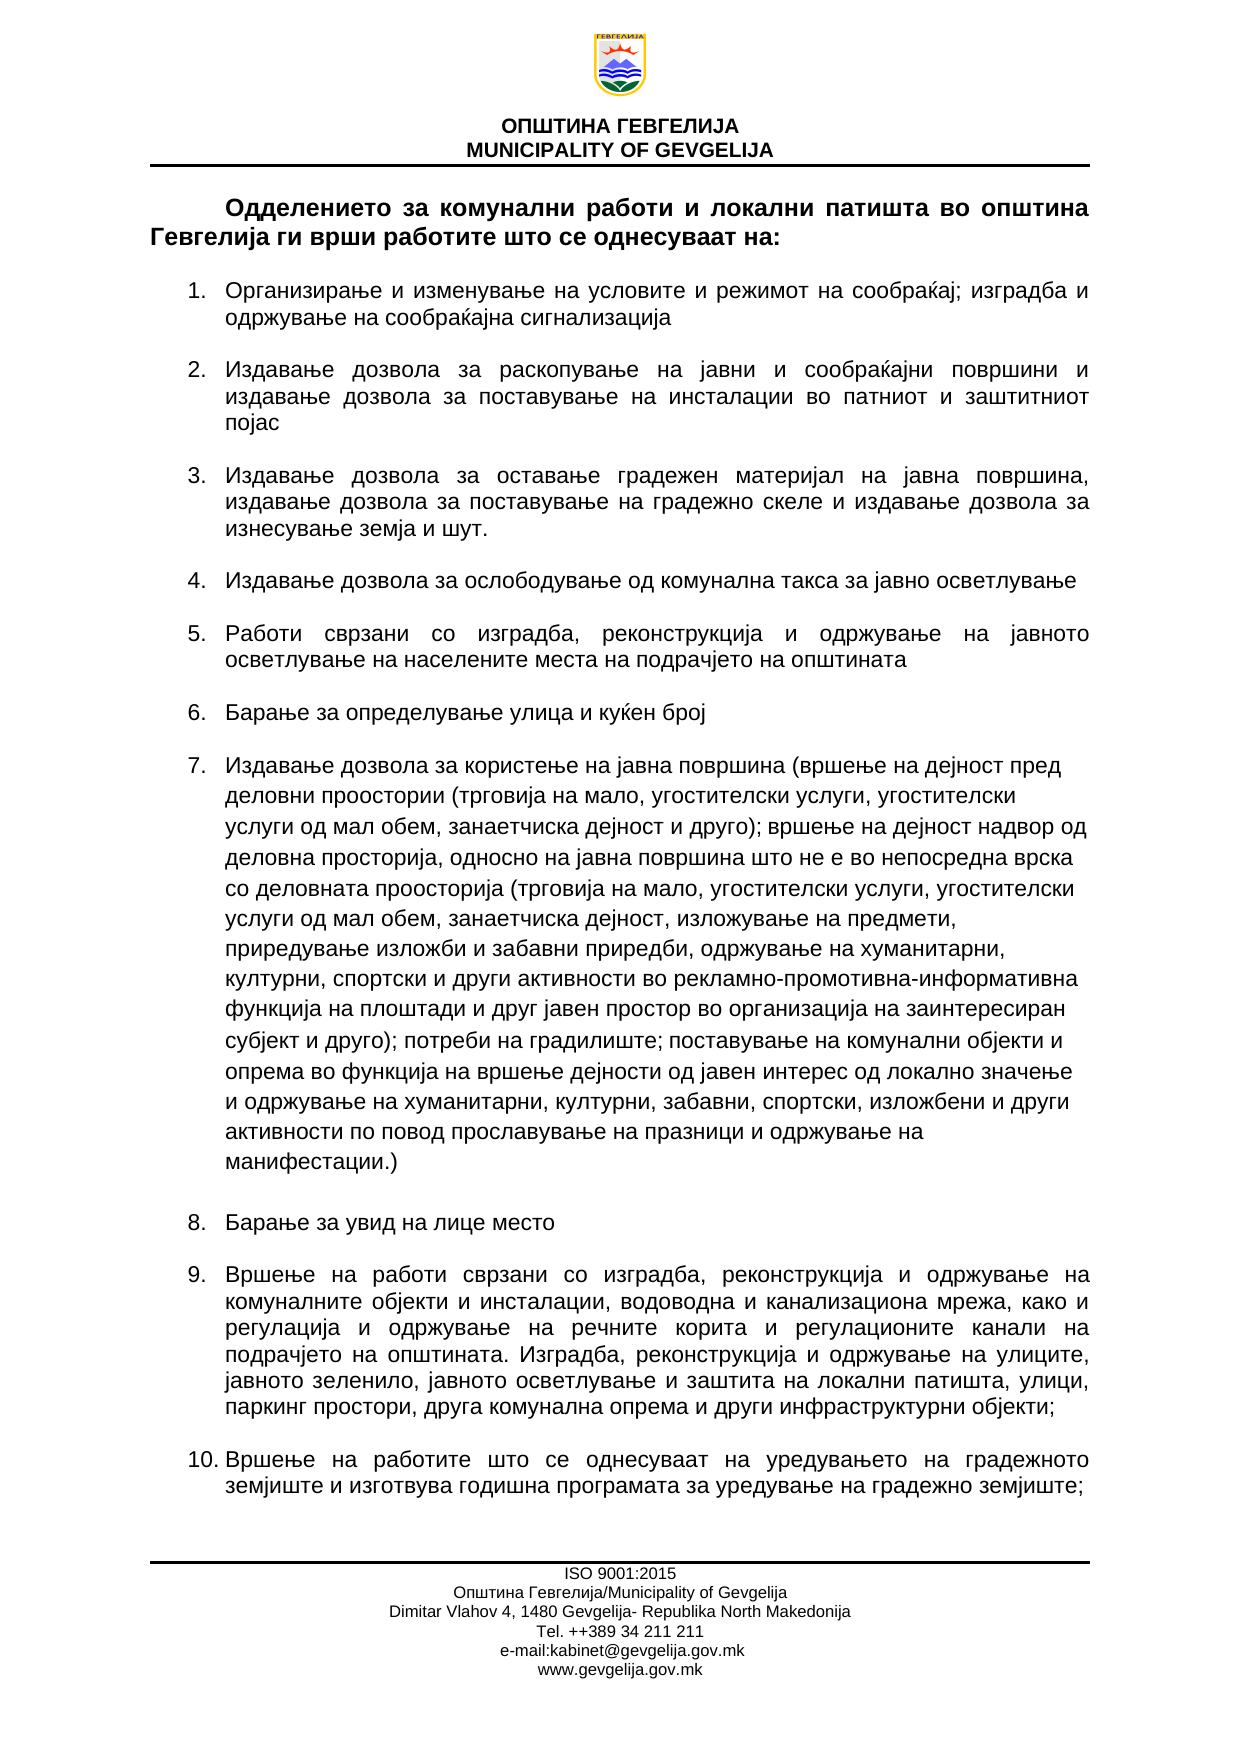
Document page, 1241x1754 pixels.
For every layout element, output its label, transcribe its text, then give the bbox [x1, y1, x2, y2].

list Издавање дозвола за раскопување на јавни и сообраќајни површини и издавање дозвола за поставување на инсталации во патниот и заштитниот појас [187, 356, 1090, 435]
picture [593, 33, 647, 97]
list Вршење на работите што се однесуваат на уредувањето на градежното земјиште и изготвува годишна програмата за уредување на градежно земјиште; [187, 1446, 1090, 1499]
list Вршење на работи сврзани со изградба, реконструкција и одржување на комуналните објекти и инсталации, водоводна и канализациона мрежа, како и регулација и одржување на речните корита и регулационите канали на подрачјето на општината. Изградба, реконструкција и одржување на улиците, јавното зеленило, јавното осветлување и заштита на локални патишта, улици, паркинг простори, друга комунална опрема и други инфраструктурни објекти; [187, 1261, 1090, 1419]
list Барање за увид на лице место [187, 1209, 1090, 1235]
list Работи сврзани со изградба, реконструкција и одржување на јавното осветлување на населените места на подрачјето на општината [187, 620, 1090, 673]
list Издавање дозвола за оставање градежен материјал на јавна површина, издавање дозвола за поставување на градежно скеле и издавање дозвола за изнесување земја и шут. [187, 462, 1090, 541]
list Организирање и изменување на условите и режимот на сообраќај; изградба и одржување на сообраќајна сигнализација [187, 277, 1090, 330]
list Издавање дозвола за ослободување од комунална такса за јавно осветлување [187, 567, 1090, 593]
text Одделението за комунални работи и локални патишта во општина Гевгелија ги врши работите што се однесуваат на: [150, 193, 1090, 251]
list Барање за определување улица и куќен број [187, 699, 1090, 725]
list Издавање дозвола за користење на јавна површина (вршење на дејност пред деловни проостории (трговија на мало, угостителски услуги, угостителски услуги од мал обем, занаетчиска дејност и друго); вршење на дејност надвор од деловна просторија, односно на јавна површина што не е во непосредна врска со деловната проосторија (трговија на мало, угостителски услуги, угостителски услуги од мал обем, занаетчиска дејност, изложување на предмети, приредување изложби и забавни приредби, одржување на хуманитарни, културни, спортски и други активности во рекламно-промотивна-информативна функција на плоштади и друг јавен простор во организација на заинтересиран субјект и друго); потреби на градилиште; поставување на комунални објекти и опрема во функција на вршење дејности од јавен интерес од локално значење и одржување на хуманитарни, културни, забавни, спортски, изложбени и други активности по повод прославување на празници и одржување на манифестации.) [187, 752, 1090, 1175]
